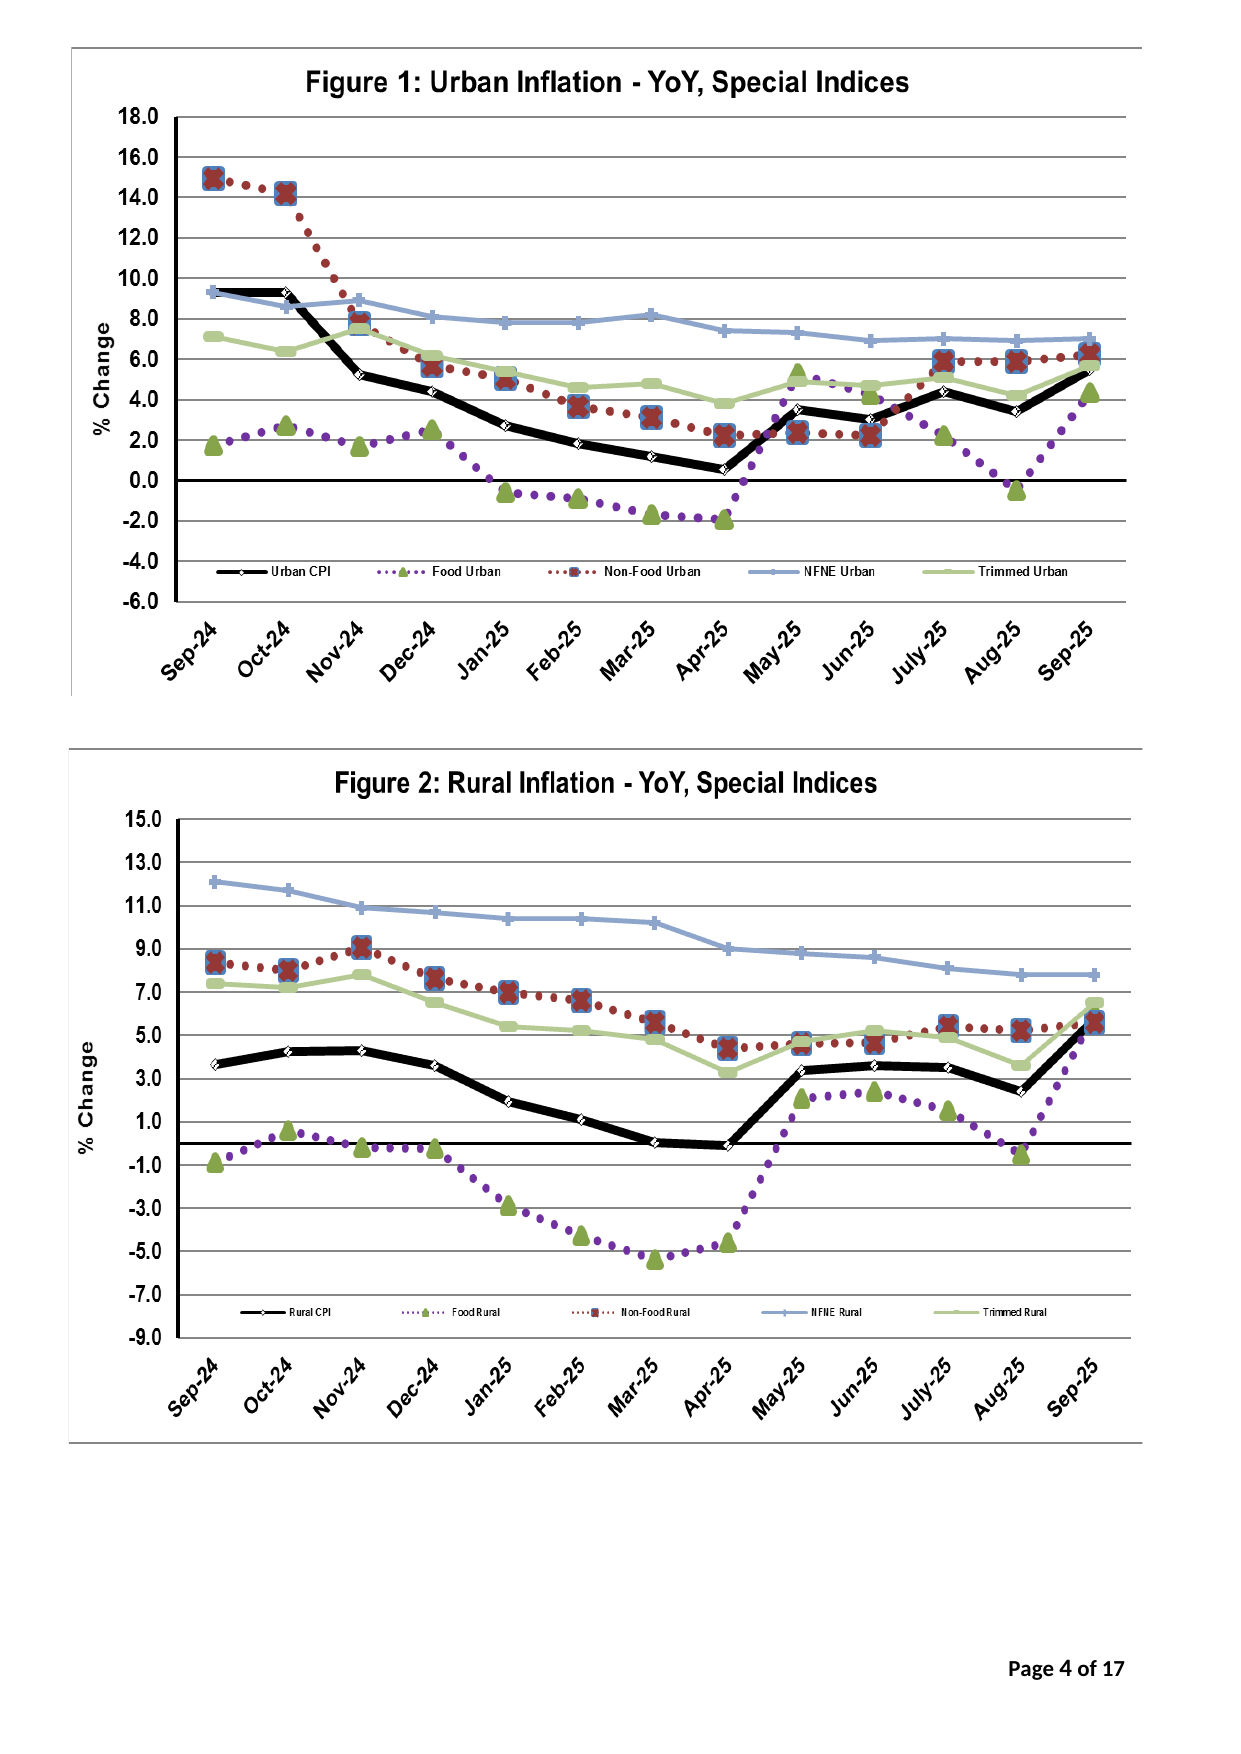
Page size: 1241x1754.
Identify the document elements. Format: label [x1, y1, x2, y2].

picture [70, 47, 1141, 694]
picture [67, 748, 1141, 1442]
